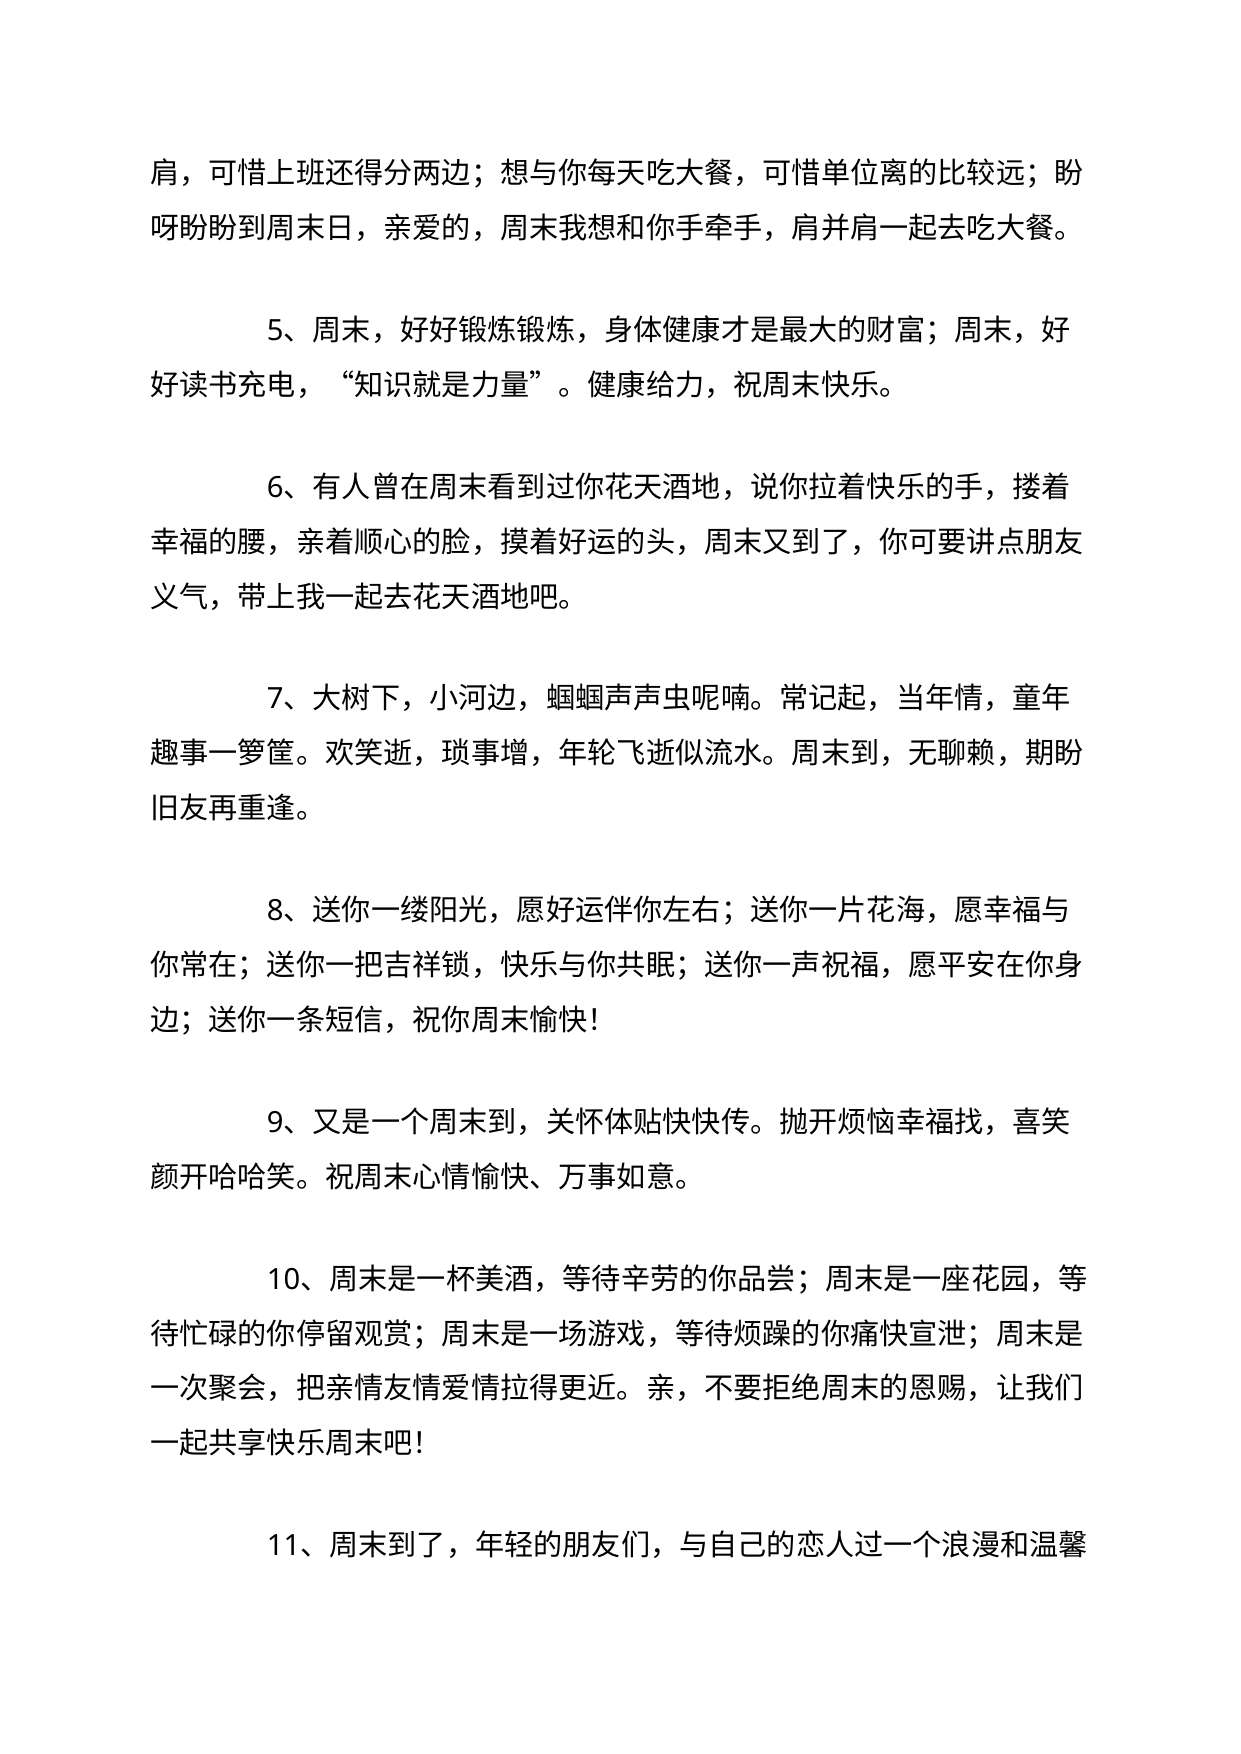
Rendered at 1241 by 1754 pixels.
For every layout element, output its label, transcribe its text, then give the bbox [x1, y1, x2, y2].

text 9、又是一个周末到，关怀体贴快快传。抛开烦恼幸福找，喜笑颜开哈哈笑。祝周末心情愉快、万事如意。 [150, 1098, 1090, 1196]
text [150, 150, 1090, 247]
text 6、有人曾在周末看到过你花天酒地，说你拉着快乐的手，搂着幸福的腰，亲着顺心的脸，摸着好运的头，周末又到了，你可要讲点朋友义气，带上我一起去花天酒地吧。 [150, 463, 1090, 616]
text 10、周末是一杯美酒，等待辛劳的你品尝；周末是一座花园，等待忙碌的你停留观赏；周末是一场游戏，等待烦躁的你痛快宣泄；周末是一次聚会，把亲情友情爱情拉得更近。亲，不要拒绝周末的恩赐，让我们一起共享快乐周末吧！ [150, 1255, 1090, 1462]
text 7、大树下，小河边，蝈蝈声声虫呢喃。常记起，当年情，童年趣事一箩筐。欢笑逝，琐事增，年轮飞逝似流水。周末到，无聊赖，期盼旧友再重逢。 [150, 675, 1090, 827]
text 8、送你一缕阳光，愿好运伴你左右；送你一片花海，愿幸福与你常在；送你一把吉祥锁，快乐与你共眠；送你一声祝福，愿平安在你身边；送你一条短信，祝你周末愉快！ [150, 887, 1090, 1039]
text 5、周末，好好锻炼锻炼，身体健康才是最大的财富；周末，好好读书充电，“知识就是力量”。健康给力，祝周末快乐。 [150, 307, 1090, 404]
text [150, 1522, 1090, 1564]
